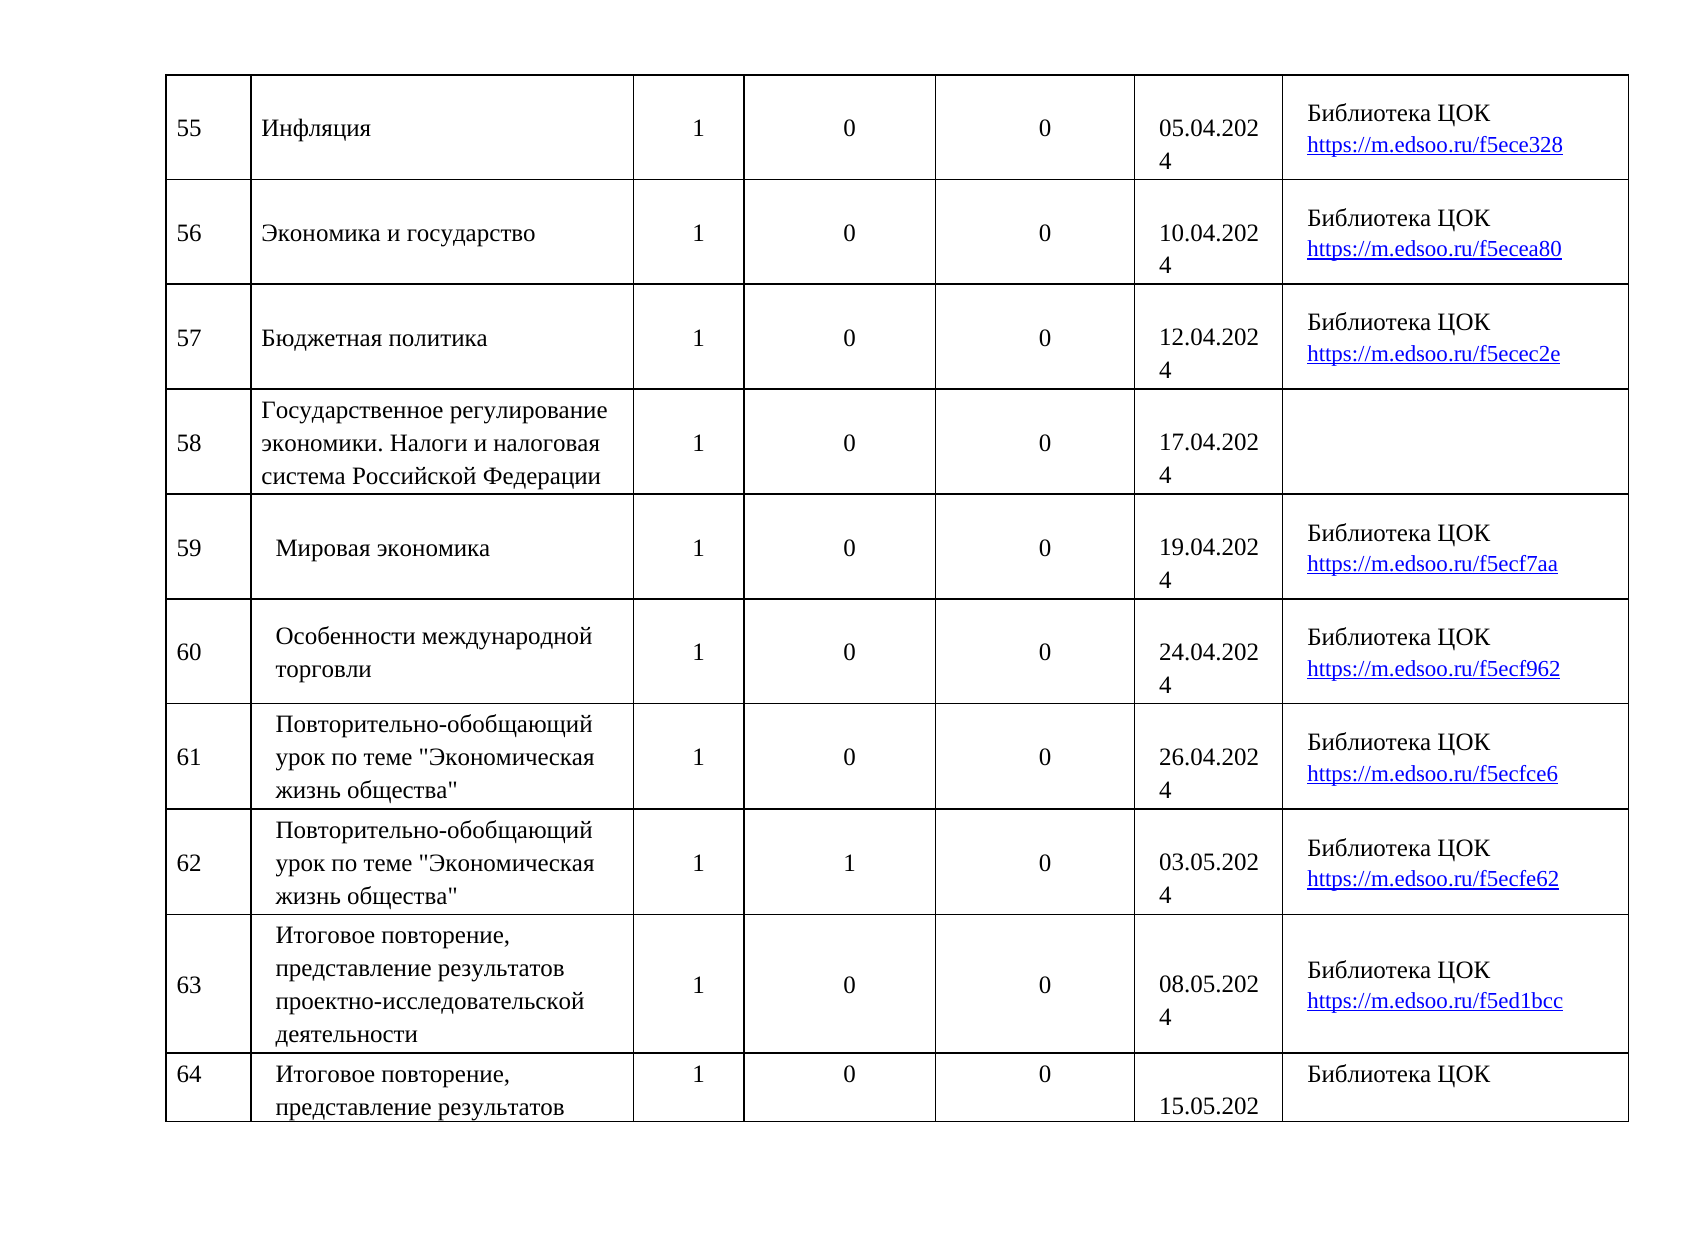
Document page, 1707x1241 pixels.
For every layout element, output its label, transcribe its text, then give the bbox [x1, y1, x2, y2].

table_cell Мировая экономика [252, 495, 633, 598]
table_cell 10.04.2024 [1135, 180, 1282, 283]
table_cell 1 [634, 180, 743, 283]
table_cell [252, 1054, 633, 1121]
table_cell 57 [167, 285, 250, 388]
table_cell 1 [634, 704, 743, 808]
table_cell 0 [745, 390, 935, 493]
table_cell Государственное регулирование экономики. Налоги и налоговая система Российской Федерации [252, 390, 633, 493]
table_cell Библиотека ЦОК https://m.edsoo.ru/f5ecfce6 [1283, 704, 1628, 808]
table_cell Повторительно-обобщающий урок по теме "Экономическая жизнь общества" [252, 704, 633, 808]
table_cell Библиотека ЦОК https://m.edsoo.ru/f5ed1bcc [1283, 915, 1628, 1052]
table_cell 0 [936, 915, 1134, 1052]
table_cell 0 [936, 1054, 1134, 1121]
table_cell 0 [936, 180, 1134, 283]
table_cell 59 [167, 495, 250, 598]
table_cell Экономика и государство [252, 180, 633, 283]
table_cell 63 [167, 915, 250, 1052]
table_cell 0 [936, 704, 1134, 808]
table_cell 1 [634, 1054, 743, 1121]
table_cell 1 [634, 390, 743, 493]
table_cell 62 [167, 810, 250, 913]
table_cell [1283, 390, 1628, 493]
table_cell 0 [936, 600, 1134, 703]
table_cell 0 [745, 495, 935, 598]
table_cell 19.04.2024 [1135, 495, 1282, 598]
table_cell 0 [745, 704, 935, 808]
table_cell 56 [167, 180, 250, 283]
table_cell 03.05.2024 [1135, 810, 1282, 913]
table_cell Библиотека ЦОК https://m.edsoo.ru/f5ecf7aa [1283, 495, 1628, 598]
table_cell 26.04.2024 [1135, 704, 1282, 808]
table_cell 12.04.2024 [1135, 285, 1282, 388]
table_cell 15.05.2024 [1135, 1054, 1282, 1121]
table_cell Библиотека ЦОК https://m.edsoo.ru/f5ecec2e [1283, 285, 1628, 388]
table_cell 17.04.2024 [1135, 390, 1282, 493]
table_cell 0 [745, 76, 935, 178]
table_cell 61 [167, 704, 250, 808]
table_cell Библиотека ЦОК https://m.edsoo.ru/f5ecf962 [1283, 600, 1628, 703]
table_cell 0 [745, 285, 935, 388]
table_cell 0 [936, 76, 1134, 178]
table_cell 24.04.2024 [1135, 600, 1282, 703]
table_cell 0 [745, 600, 935, 703]
table_cell Особенности международной торговли [252, 600, 633, 703]
table_cell 1 [634, 915, 743, 1052]
table_cell 1 [634, 285, 743, 388]
table_cell 08.05.2024 [1135, 915, 1282, 1052]
table_cell 1 [634, 600, 743, 703]
table_cell 0 [936, 495, 1134, 598]
table_cell 1 [634, 76, 743, 178]
table_cell 60 [167, 600, 250, 703]
table_cell 0 [745, 1054, 935, 1121]
table_cell Бюджетная политика [252, 285, 633, 388]
table_cell 55 [167, 76, 250, 178]
table_cell 1 [745, 810, 935, 913]
table_cell Повторительно-обобщающий урок по теме "Экономическая жизнь общества" [252, 810, 633, 913]
table_cell Библиотека ЦОК https://m.edsoo.ru/f5ece328 [1283, 76, 1628, 178]
table_cell 1 [634, 495, 743, 598]
table_cell 0 [936, 285, 1134, 388]
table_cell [1283, 1054, 1628, 1121]
table_cell 0 [745, 915, 935, 1052]
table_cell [252, 915, 633, 1052]
table_cell Библиотека ЦОК https://m.edsoo.ru/f5ecfe62 [1283, 810, 1628, 913]
table_cell 05.04.2024 [1135, 76, 1282, 178]
table_cell Библиотека ЦОК https://m.edsoo.ru/f5ecea80 [1283, 180, 1628, 283]
table_cell 0 [936, 390, 1134, 493]
table_cell 0 [745, 180, 935, 283]
table_cell Инфляция [252, 76, 633, 178]
table_cell 0 [936, 810, 1134, 913]
table_cell 64 [167, 1054, 250, 1121]
table_cell 1 [634, 810, 743, 913]
table_cell 58 [167, 390, 250, 493]
